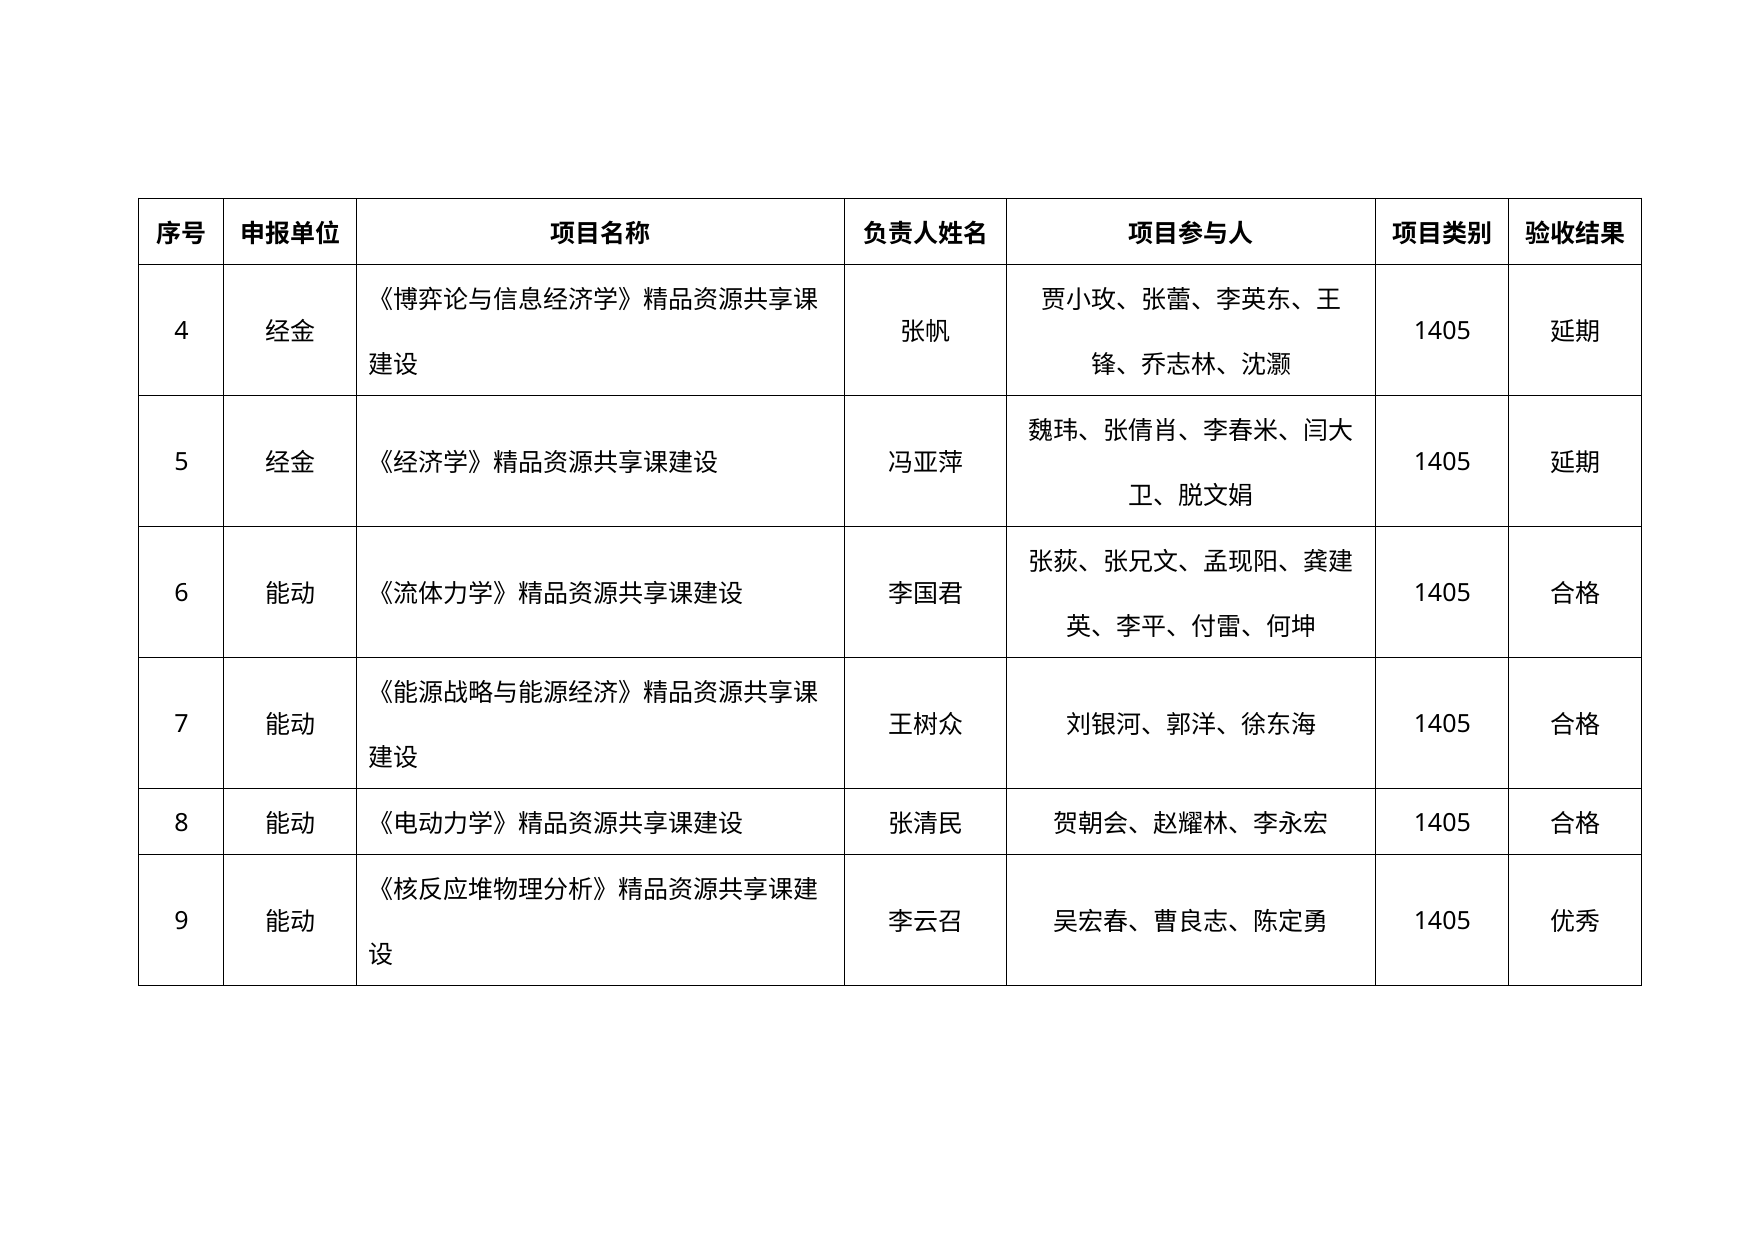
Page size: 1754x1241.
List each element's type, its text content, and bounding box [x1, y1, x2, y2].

table_cell 贺朝会、赵耀林、李永宏 [1007, 789, 1375, 854]
table_cell 《核反应堆物理分析》精品资源共享课建设 [357, 855, 844, 985]
table_cell 1405 [1376, 527, 1508, 657]
table_cell 吴宏春、曹良志、陈定勇 [1007, 855, 1375, 985]
table_header 项目名称 [357, 199, 844, 264]
table_cell 6 [139, 527, 223, 657]
table_cell 李云召 [845, 855, 1006, 985]
table_cell 魏玮、张倩肖、李春米、闫大卫、脱文娟 [1007, 396, 1375, 526]
table_cell 张帆 [845, 265, 1006, 395]
table_cell 1405 [1376, 265, 1508, 395]
table_header 序号 [139, 199, 223, 264]
table_cell 能动 [224, 789, 356, 854]
table_cell 刘银河、郭洋、徐东海 [1007, 658, 1375, 788]
table_cell 能动 [224, 855, 356, 985]
table_cell 延期 [1509, 265, 1641, 395]
table_cell 能动 [224, 527, 356, 657]
table_header 申报单位 [224, 199, 356, 264]
table_header 项目类别 [1376, 199, 1508, 264]
table_cell 5 [139, 396, 223, 526]
table_cell 1405 [1376, 396, 1508, 526]
table_cell 《流体力学》精品资源共享课建设 [357, 527, 844, 657]
table_header 验收结果 [1509, 199, 1641, 264]
table_cell 《电动力学》精品资源共享课建设 [357, 789, 844, 854]
table_cell 合格 [1509, 789, 1641, 854]
table_cell 贾小玫、张蕾、李英东、王锋、乔志林、沈灏 [1007, 265, 1375, 395]
table_cell 能动 [224, 658, 356, 788]
table_cell 1405 [1376, 658, 1508, 788]
table_cell 1405 [1376, 789, 1508, 854]
table_header 负责人姓名 [845, 199, 1006, 264]
table_cell 张清民 [845, 789, 1006, 854]
table_cell 优秀 [1509, 855, 1641, 985]
table_cell 王树众 [845, 658, 1006, 788]
table_cell 经金 [224, 396, 356, 526]
table_header 项目参与人 [1007, 199, 1375, 264]
table_cell 《能源战略与能源经济》精品资源共享课建设 [357, 658, 844, 788]
table_cell 延期 [1509, 396, 1641, 526]
table_cell 张荻、张兄文、孟现阳、龚建英、李平、付雷、何坤 [1007, 527, 1375, 657]
table_cell 合格 [1509, 658, 1641, 788]
table_cell 《博弈论与信息经济学》精品资源共享课建设 [357, 265, 844, 395]
table_cell 《经济学》精品资源共享课建设 [357, 396, 844, 526]
table_cell 冯亚萍 [845, 396, 1006, 526]
table_cell 9 [139, 855, 223, 985]
table_cell 1405 [1376, 855, 1508, 985]
table_cell 8 [139, 789, 223, 854]
table_cell 经金 [224, 265, 356, 395]
table_cell 合格 [1509, 527, 1641, 657]
table_cell 李国君 [845, 527, 1006, 657]
table_cell 7 [139, 658, 223, 788]
table_cell 4 [139, 265, 223, 395]
